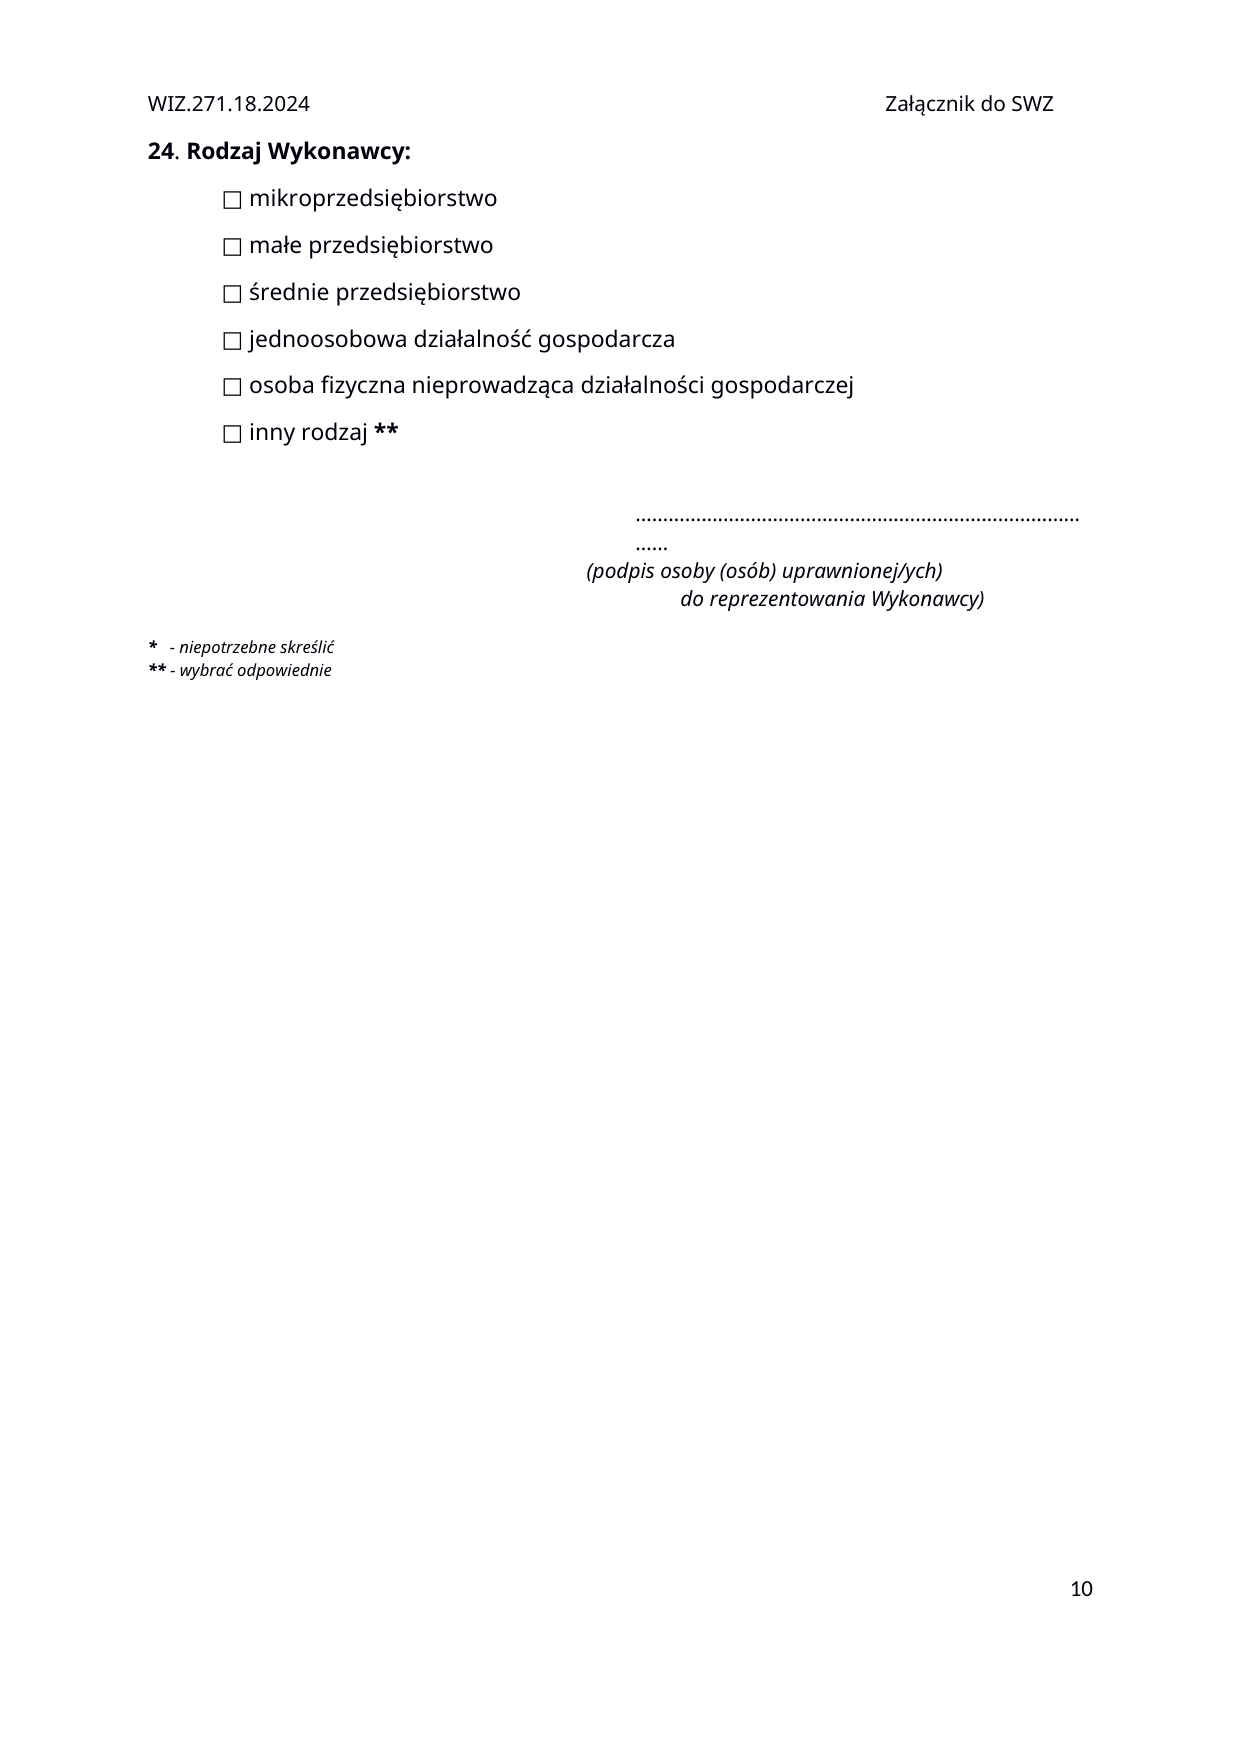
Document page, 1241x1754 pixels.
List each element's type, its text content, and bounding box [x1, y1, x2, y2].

text □ mikroprzedsiębiorstwo [192, 182, 1093, 213]
text □ inny rodzaj ** [148, 416, 1093, 448]
text □ osoba fizyczna nieprowadząca działalności gospodarczej [148, 369, 1093, 401]
text …………………………………………………………………………… [635, 499, 1093, 556]
text do reprezentowania Wykonawcy) [148, 584, 1093, 613]
text □ jednoosobowa działalność gospodarcza [148, 323, 1093, 354]
text 24. Rodzaj Wykonawcy: [148, 135, 1093, 166]
text □ małe przedsiębiorstwo [148, 229, 1093, 260]
text (podpis osoby (osób) uprawnionej/ych) [148, 556, 1093, 584]
text * - niepotrzebne skreślić [148, 636, 1093, 658]
text □ średnie przedsiębiorstwo [148, 276, 1093, 307]
text ** - wybrać odpowiednie [148, 658, 1093, 681]
